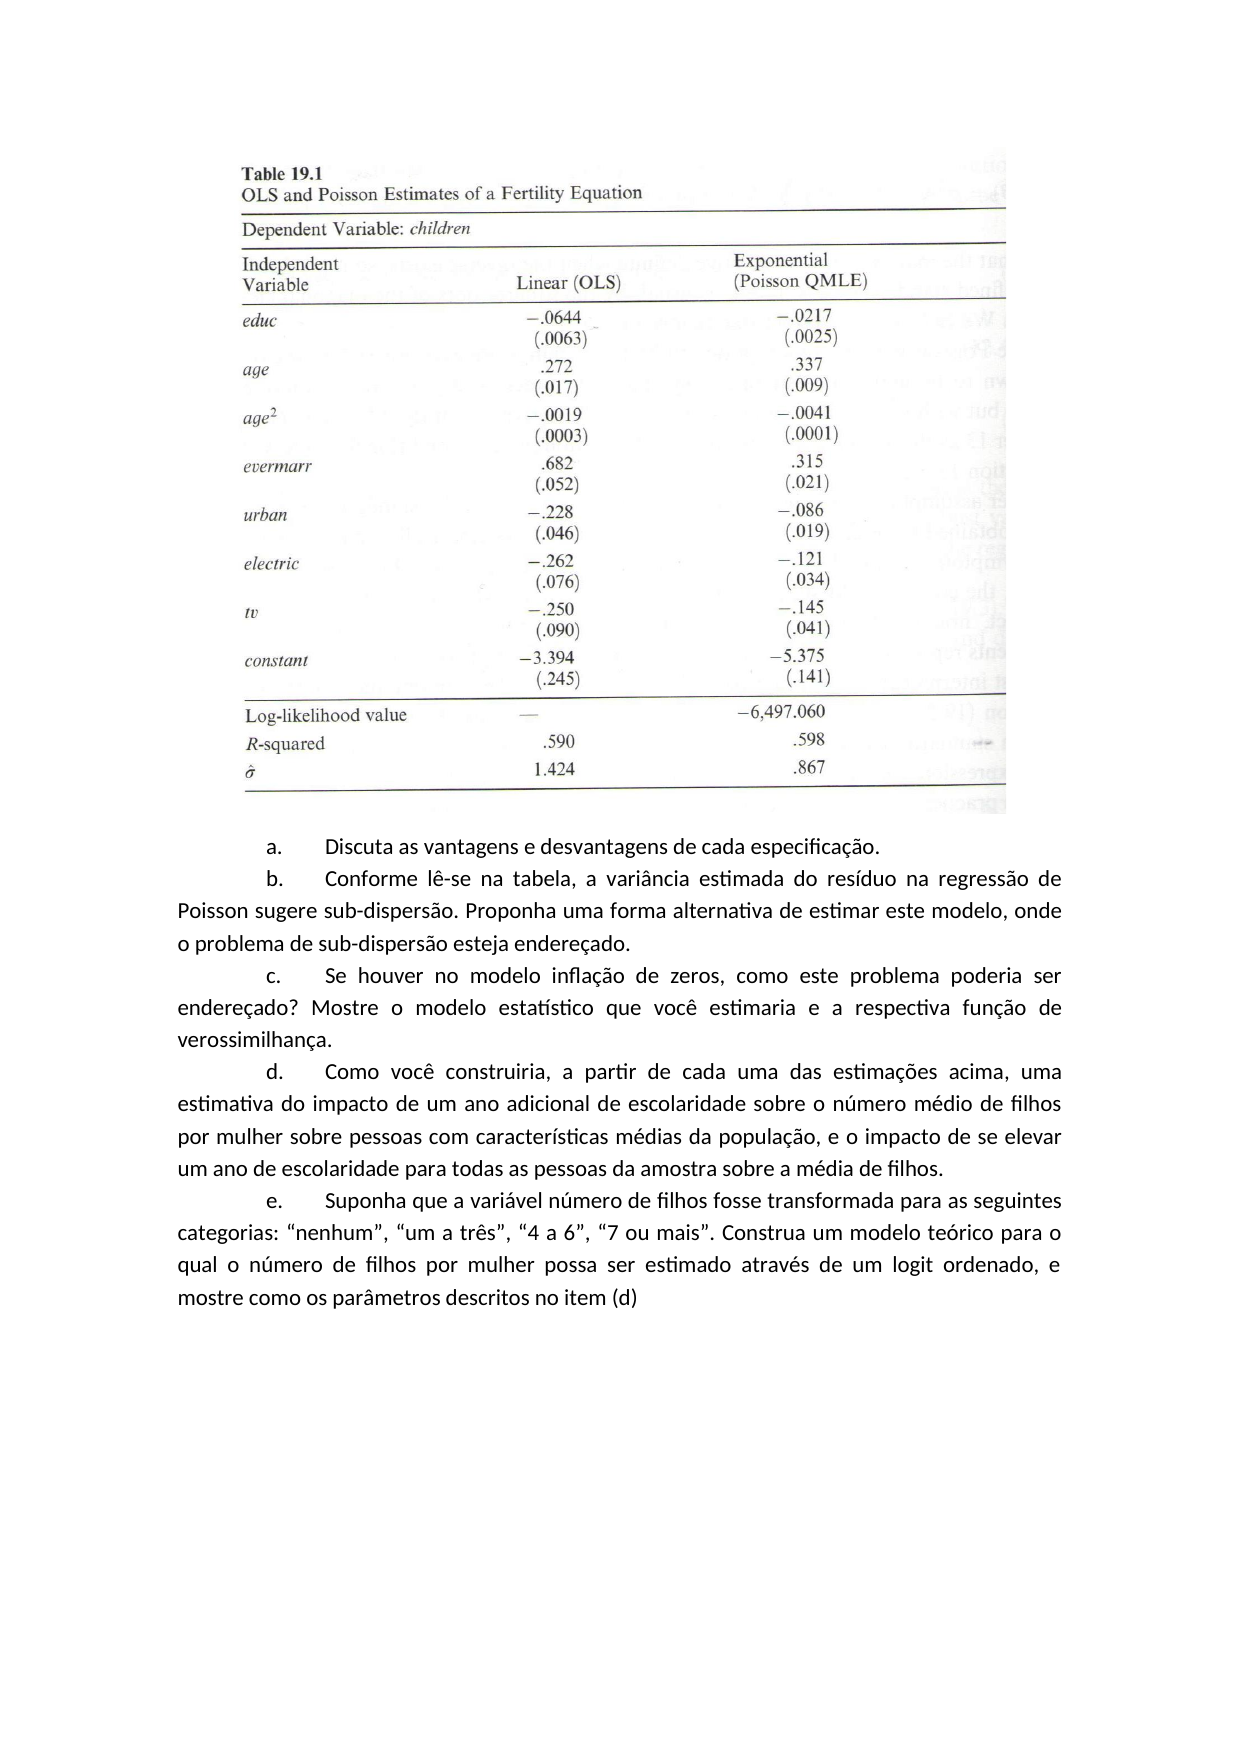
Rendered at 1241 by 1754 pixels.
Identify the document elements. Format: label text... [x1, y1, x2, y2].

list Suponha que a variável número de filhos fosse transformada para as seguintes categorias: “nenhum”, “um a três”, “4 a 6”, “7 ou mais”. Construa um modelo teórico para o qual o número de filhos por mulher possa ser estimado através de um logit ordenado, e mostre como os parâmetros descritos no item (d) [177, 1186, 1063, 1311]
list Se houver no modelo inflação de zeros, como este problema poderia ser endereçado? Mostre o modelo estatístico que você estimaria e a respectiva função de verossimilhança. [177, 961, 1063, 1053]
list Como você construiria, a partir de cada uma das estimações acima, uma estimativa do impacto de um ano adicional de escolaridade sobre o número médio de filhos por mulher sobre pessoas com características médias da população, e o impacto de se elevar um ano de escolaridade para todas as pessoas da amostra sobre a média de filhos. [177, 1057, 1063, 1182]
list Discuta as vantagens e desvantagens de cada especificação. [177, 832, 1063, 860]
list Conforme lê-se na tabela, a variância estimada do resíduo na regressão de Poisson sugere sub-dispersão. Proponha uma forma alternativa de estimar este modelo, onde o problema de sub-dispersão esteja endereçado. [177, 864, 1063, 957]
picture [233, 147, 1007, 814]
